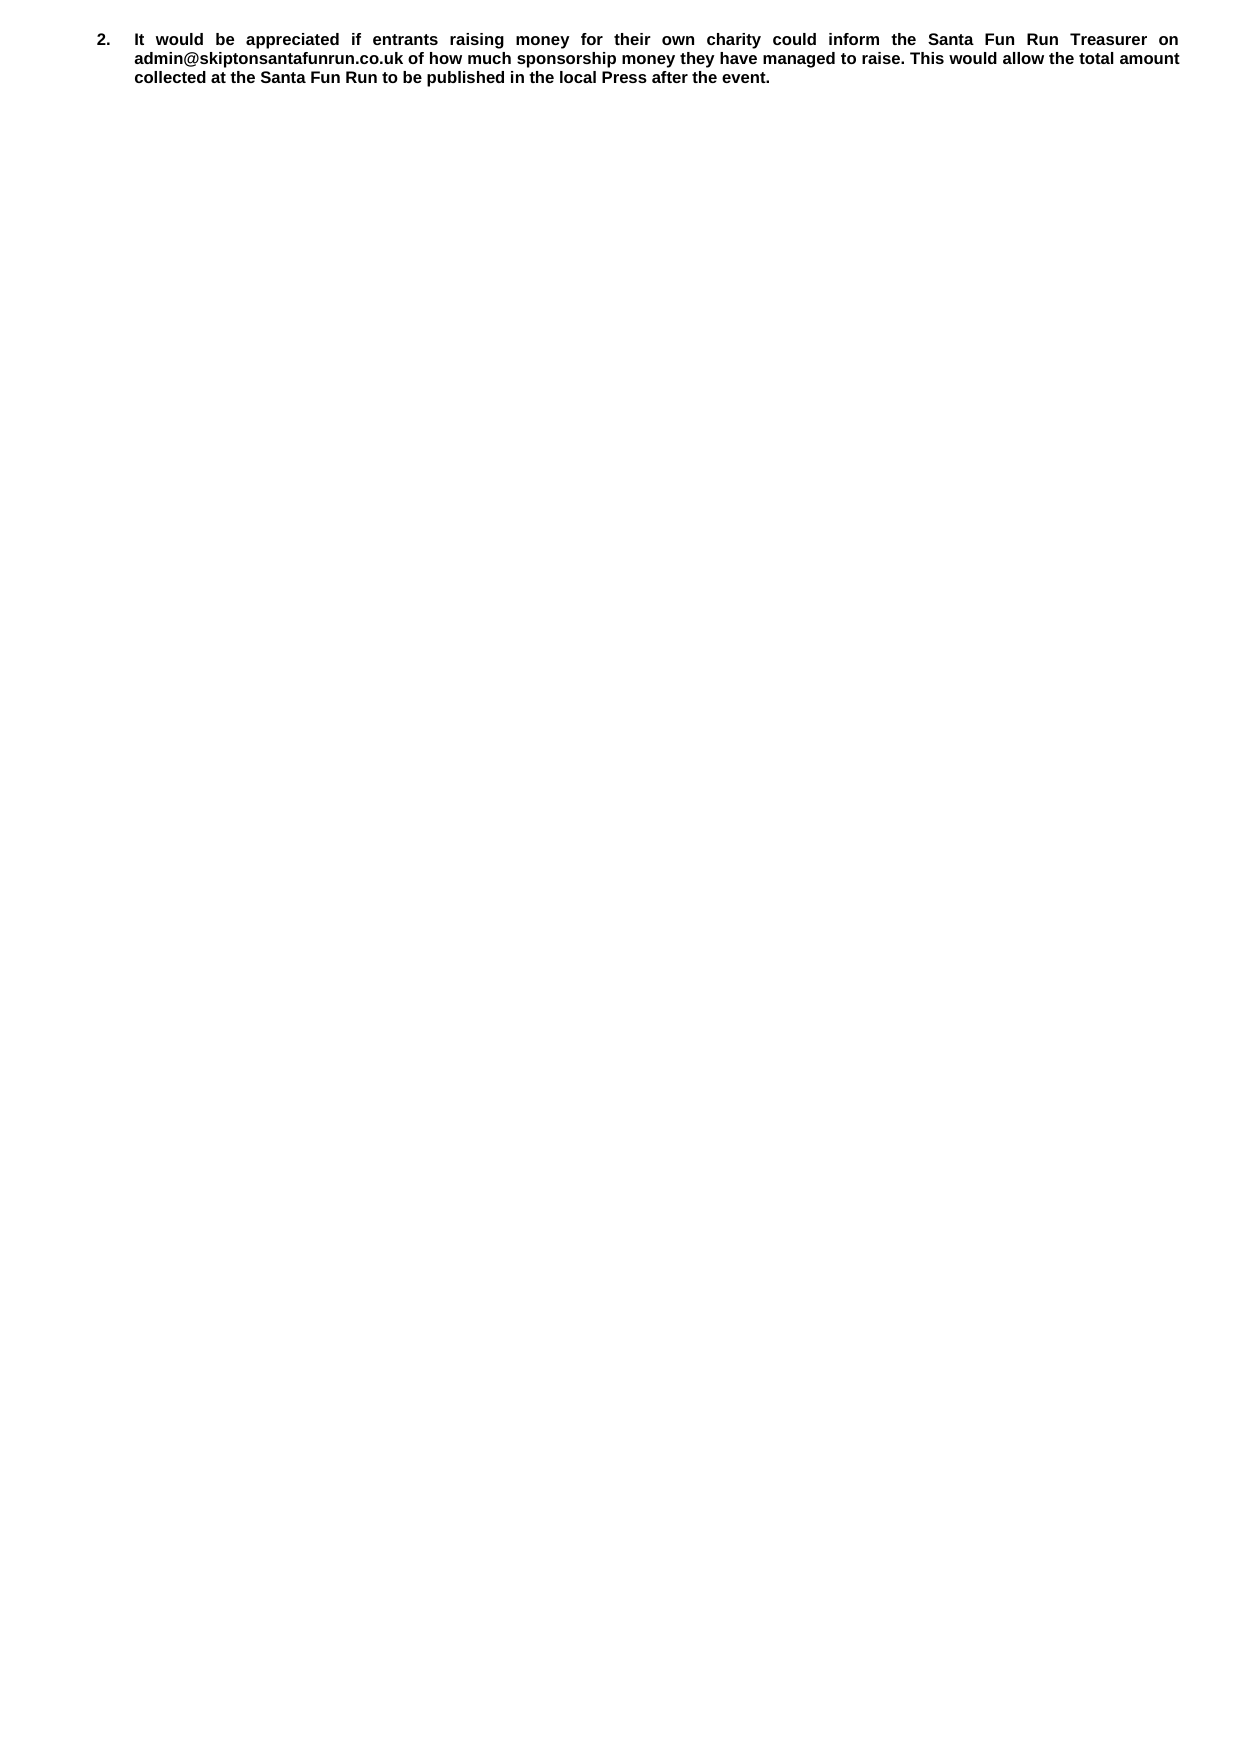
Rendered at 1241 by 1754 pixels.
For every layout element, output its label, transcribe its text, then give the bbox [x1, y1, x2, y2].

list It would be appreciated if entrants raising money for their own charity could inform the Santa Fun Run Treasurer on admin@skiptonsantafunrun.co.uk of how much sponsorship money they have managed to raise. This would allow the total amount collected at the Santa Fun Run to be published in the local Press after the event. [97, 29, 1181, 87]
